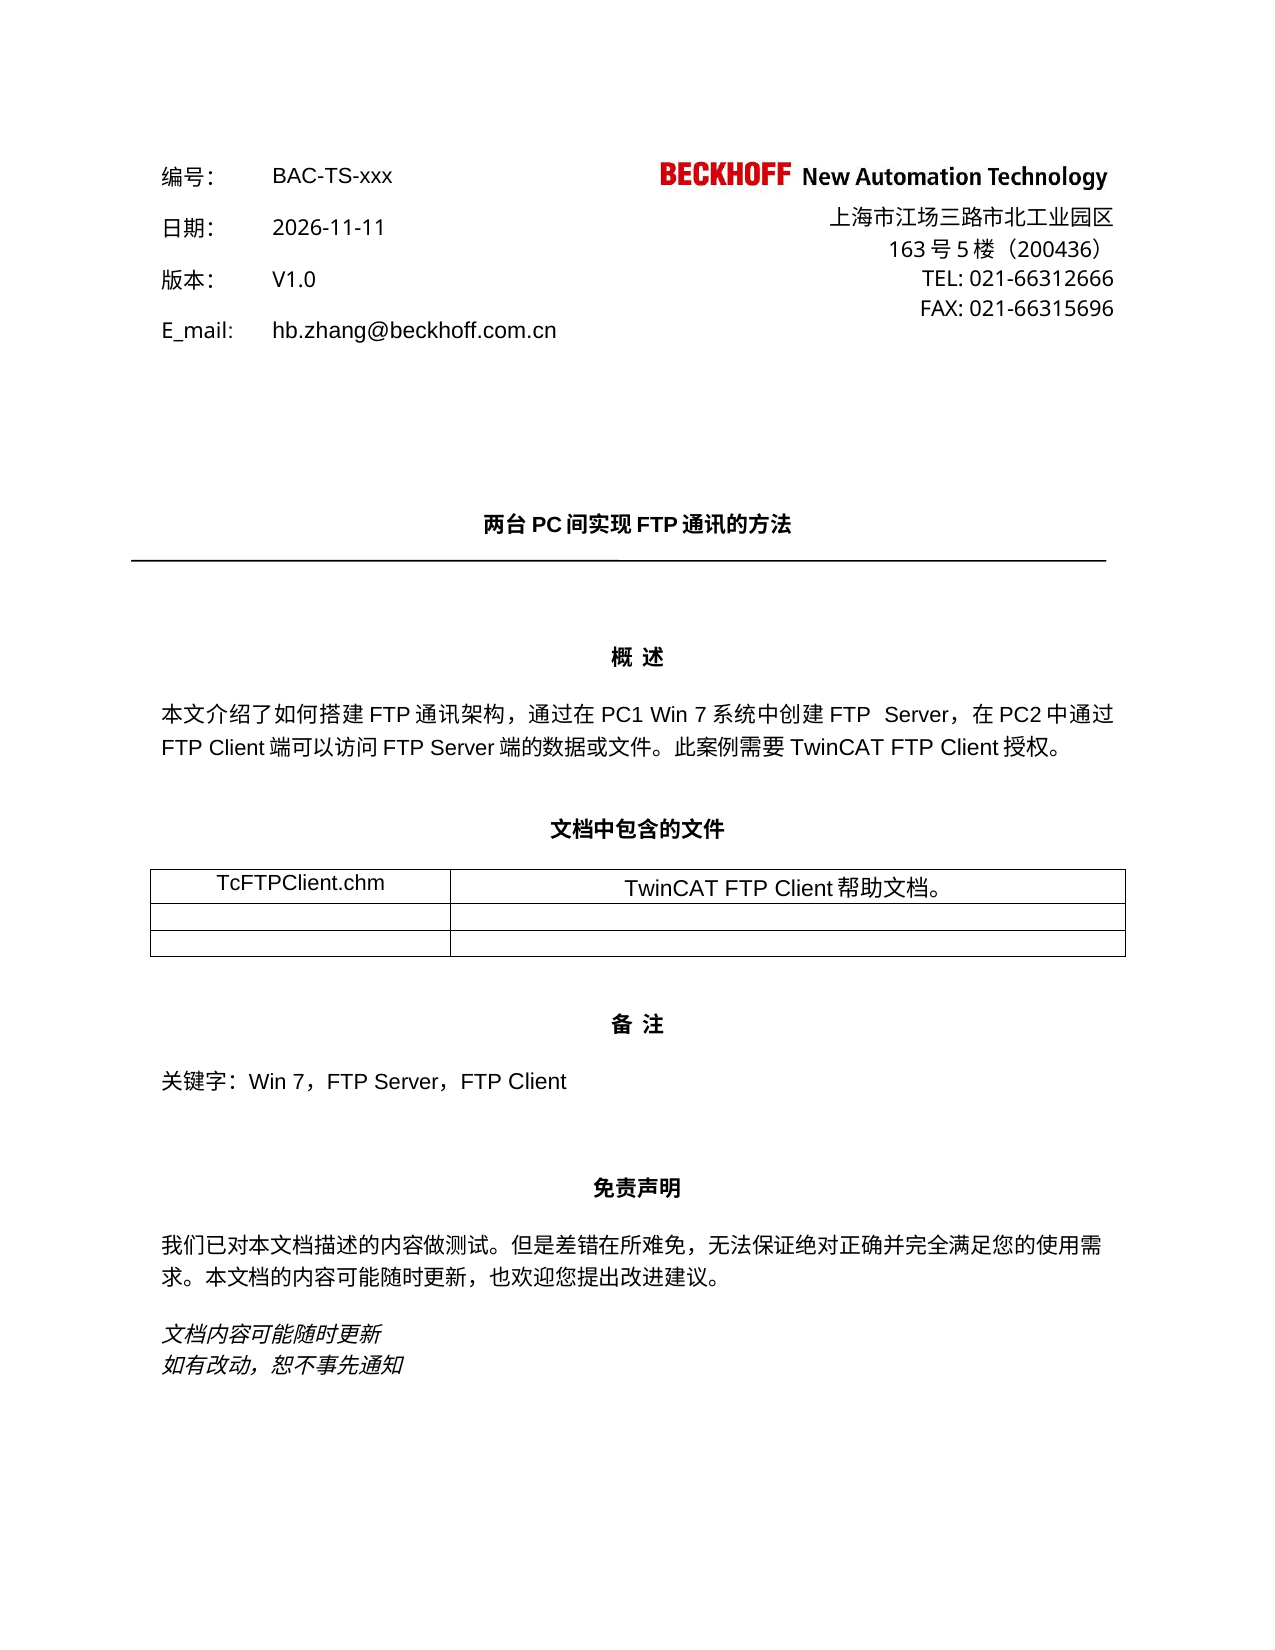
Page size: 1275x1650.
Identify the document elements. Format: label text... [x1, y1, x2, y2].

table_cell hb.zhang@beckhoff.com.cn [261, 305, 638, 356]
table_header 本文介绍了如何搭建FTP通讯架构，通过在PC1 Win 7系统中创建FTP Server，在PC2中通过FTP Client端可以访问FTP Server端的数据或文件。此案例需要TwinCAT FTP Client授权。 [150, 697, 1125, 762]
table_header 概 述 [150, 640, 1125, 672]
table_cell V1.0 [261, 253, 638, 305]
table_cell 2017-12-18 [261, 202, 638, 253]
table_header BAC-TS-xxx [261, 150, 638, 202]
table_header 上海市江场三路市北工业园区 163号5楼（200436） TEL: 021-66312666 FAX: 021-66315696 [638, 150, 1125, 356]
picture [649, 150, 1119, 200]
table_header 文档中包含的文件 [150, 812, 1125, 844]
table_header 关键字：Win 7，FTP Server，FTP Client [150, 1064, 1125, 1096]
table_cell [451, 931, 1125, 956]
table_cell [151, 931, 450, 956]
table_header 备 注 [150, 1007, 1125, 1039]
table_cell [451, 904, 1125, 929]
table_header 编号： [150, 150, 261, 202]
table_header TcFTPClient.chm [151, 870, 450, 903]
table_cell [151, 904, 450, 929]
table_header TwinCAT FTP Client帮助文档。 [451, 870, 1125, 903]
table_header 免责声明 [150, 1171, 1125, 1203]
table_header 我们已对本文档描述的内容做测试。但是差错在所难免，无法保证绝对正确并完全满足您的使用需求。本文档的内容可能随时更新，也欢迎您提出改进建议。 文档内容可能随时更新 如有改动，恕不事先通知 [150, 1228, 1125, 1380]
table_header 两台PC间实现FTP通讯的方法 [150, 508, 1125, 539]
table_cell 版本： [150, 253, 261, 305]
table_cell E_mail: [150, 305, 261, 356]
table_cell 日期： [150, 202, 261, 253]
